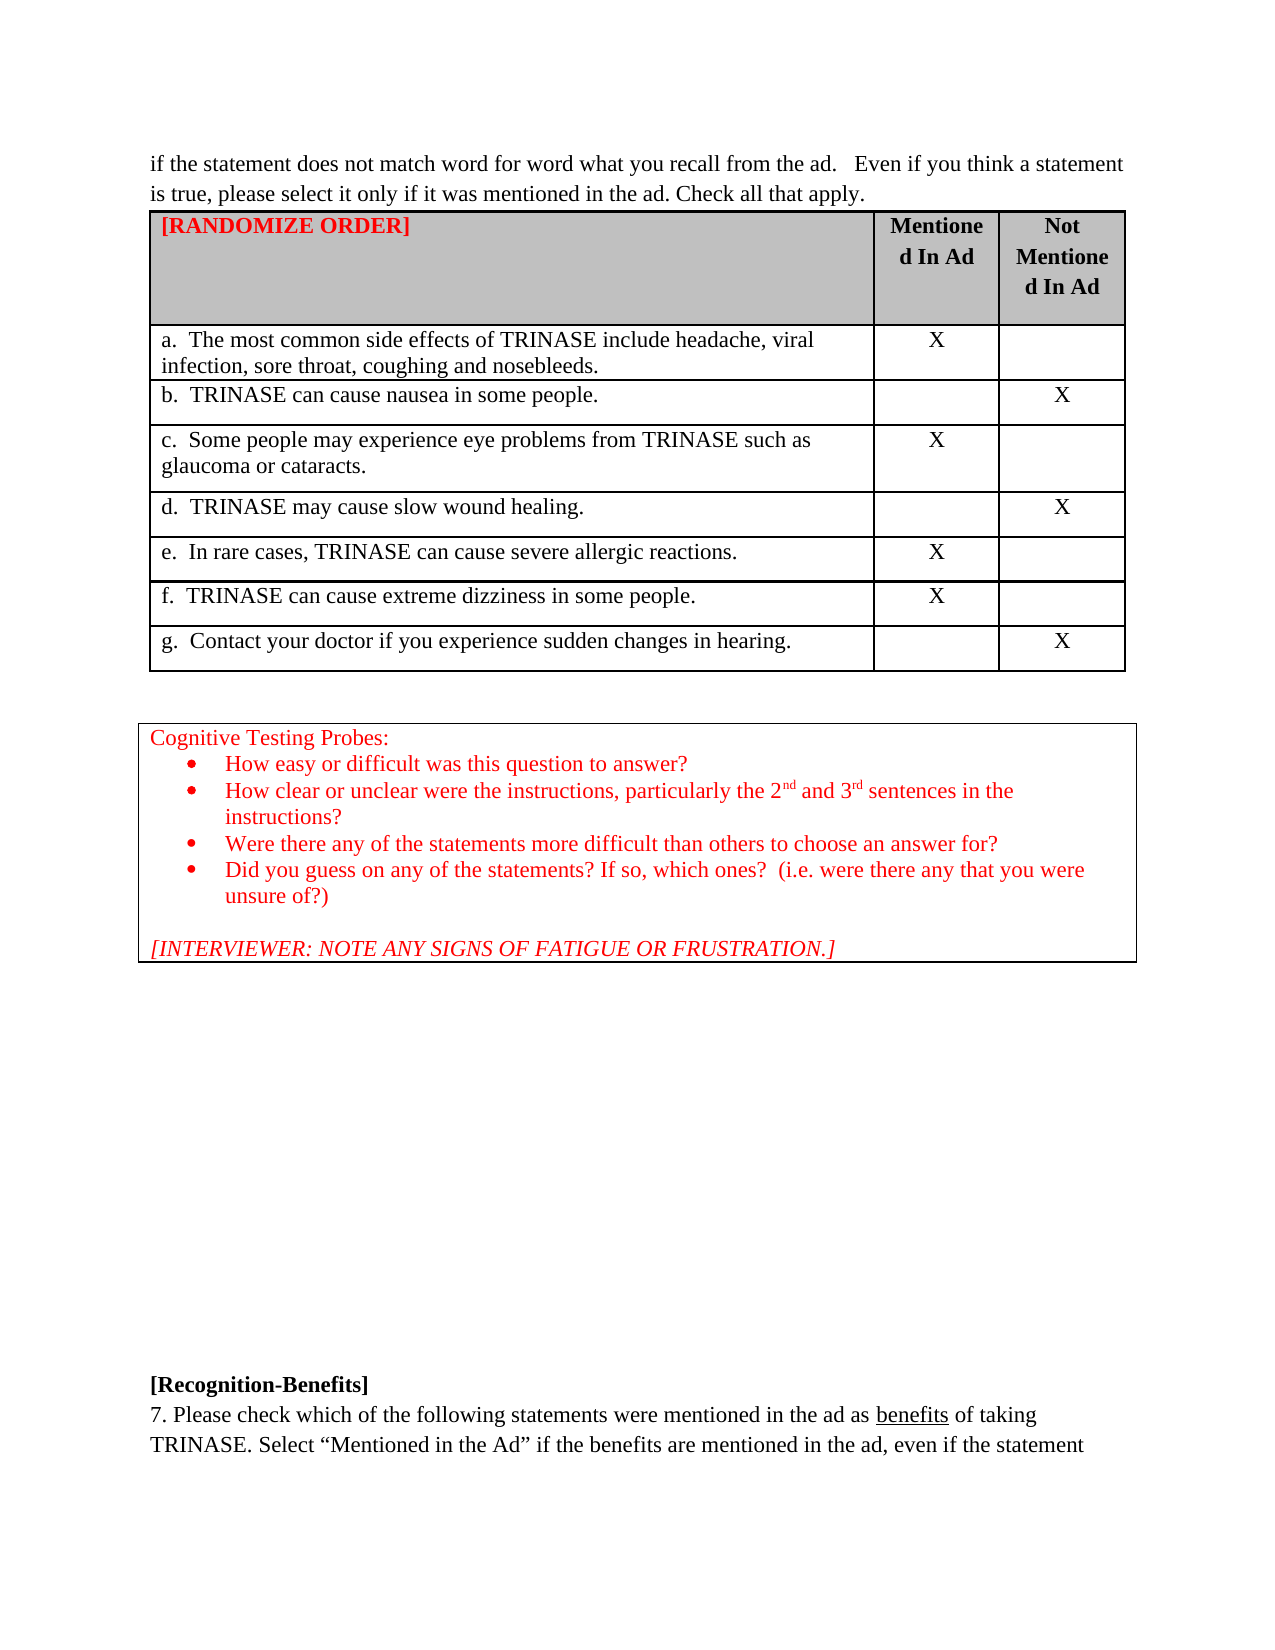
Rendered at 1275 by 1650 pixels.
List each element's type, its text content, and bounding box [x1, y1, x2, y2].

text [Recognition-Benefits] [150, 1371, 1125, 1397]
table_cell b. TRINASE can cause nausea in some people. [151, 381, 873, 423]
table_cell [1000, 426, 1124, 491]
table_cell [1000, 326, 1124, 379]
table_cell X [875, 538, 998, 580]
table_cell f. TRINASE can cause extreme dizziness in some people. [151, 583, 873, 625]
table_cell [875, 493, 998, 536]
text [150, 150, 1125, 207]
table_header Cognitive Testing Probes: How easy or difficult was this question to answer? How clear or unclear were the instructions, particularly the 2nd and 3rd sentences in the instructions? Were there any of the statements more difficult than others to choose an answer for? Did you guess on any of the statements? If so, which ones? (i.e. were there any that you were unsure of?) [INTERVIEWER: NOTE ANY SIGNS OF FATIGUE OR FRUSTRATION.] [139, 724, 1136, 961]
table_header [RANDOMIZE ORDER] [151, 213, 873, 324]
table_cell X [1000, 627, 1124, 670]
table_cell a. The most common side effects of TRINASE include headache, viral infection, sore throat, coughing and nosebleeds. [151, 326, 873, 379]
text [150, 1401, 1125, 1457]
table_cell [1000, 583, 1124, 625]
table_cell X [875, 426, 998, 491]
table_cell X [1000, 381, 1124, 423]
table_cell X [875, 326, 998, 379]
table_cell d. TRINASE may cause slow wound healing. [151, 493, 873, 536]
table_cell [875, 627, 998, 670]
table_header Not Mentioned In Ad [1000, 213, 1124, 324]
table_cell [1000, 538, 1124, 580]
table_cell g. Contact your doctor if you experience sudden changes in hearing. [151, 627, 873, 670]
table_cell X [875, 583, 998, 625]
table_cell X [1000, 493, 1124, 536]
table_cell [875, 381, 998, 423]
table_header Mentioned In Ad [875, 213, 998, 324]
table_cell e. In rare cases, TRINASE can cause severe allergic reactions. [151, 538, 873, 580]
table_cell c. Some people may experience eye problems from TRINASE such as glaucoma or cataracts. [151, 426, 873, 491]
